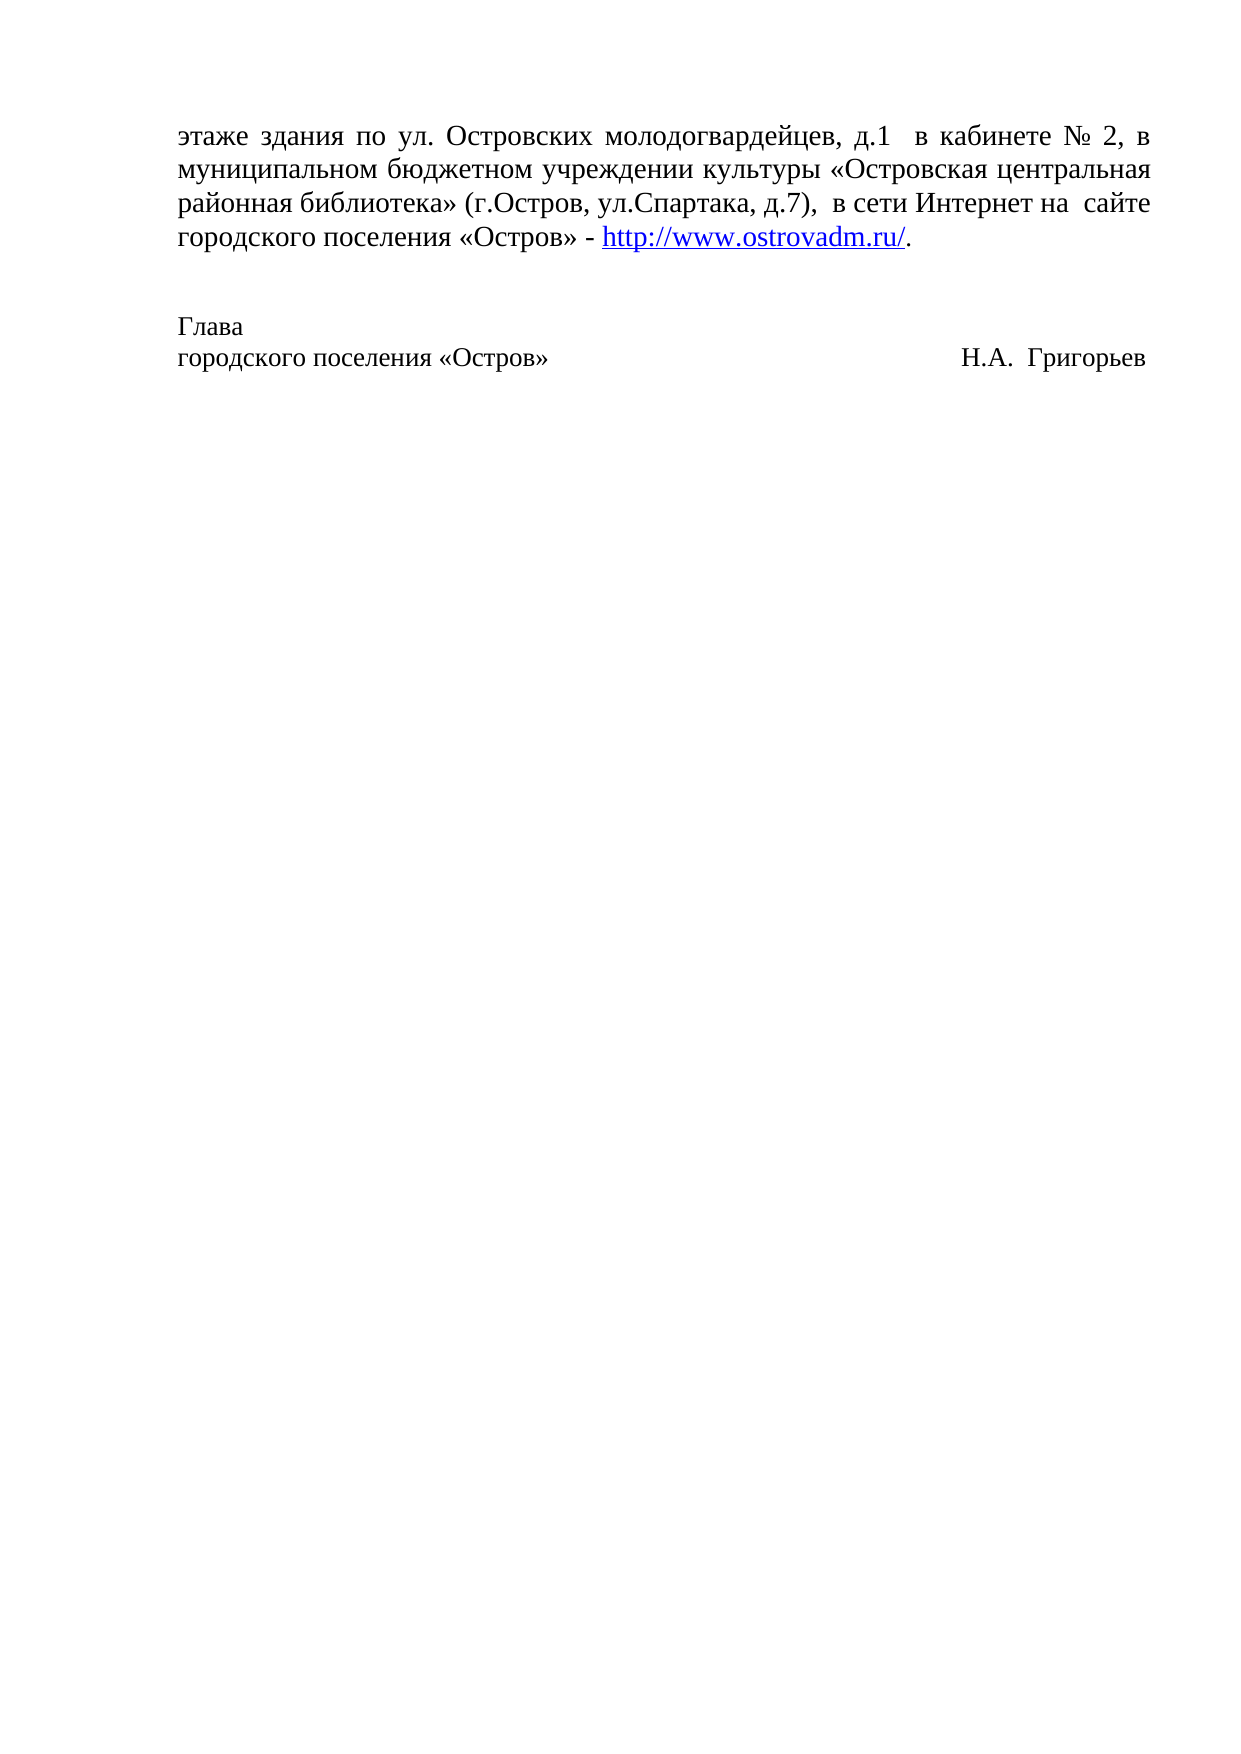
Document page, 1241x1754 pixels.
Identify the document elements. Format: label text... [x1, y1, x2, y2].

text Глава [177, 310, 1152, 341]
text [177, 118, 1152, 252]
text городского поселения «Остров» Н.А. Григорьев [177, 341, 1152, 372]
